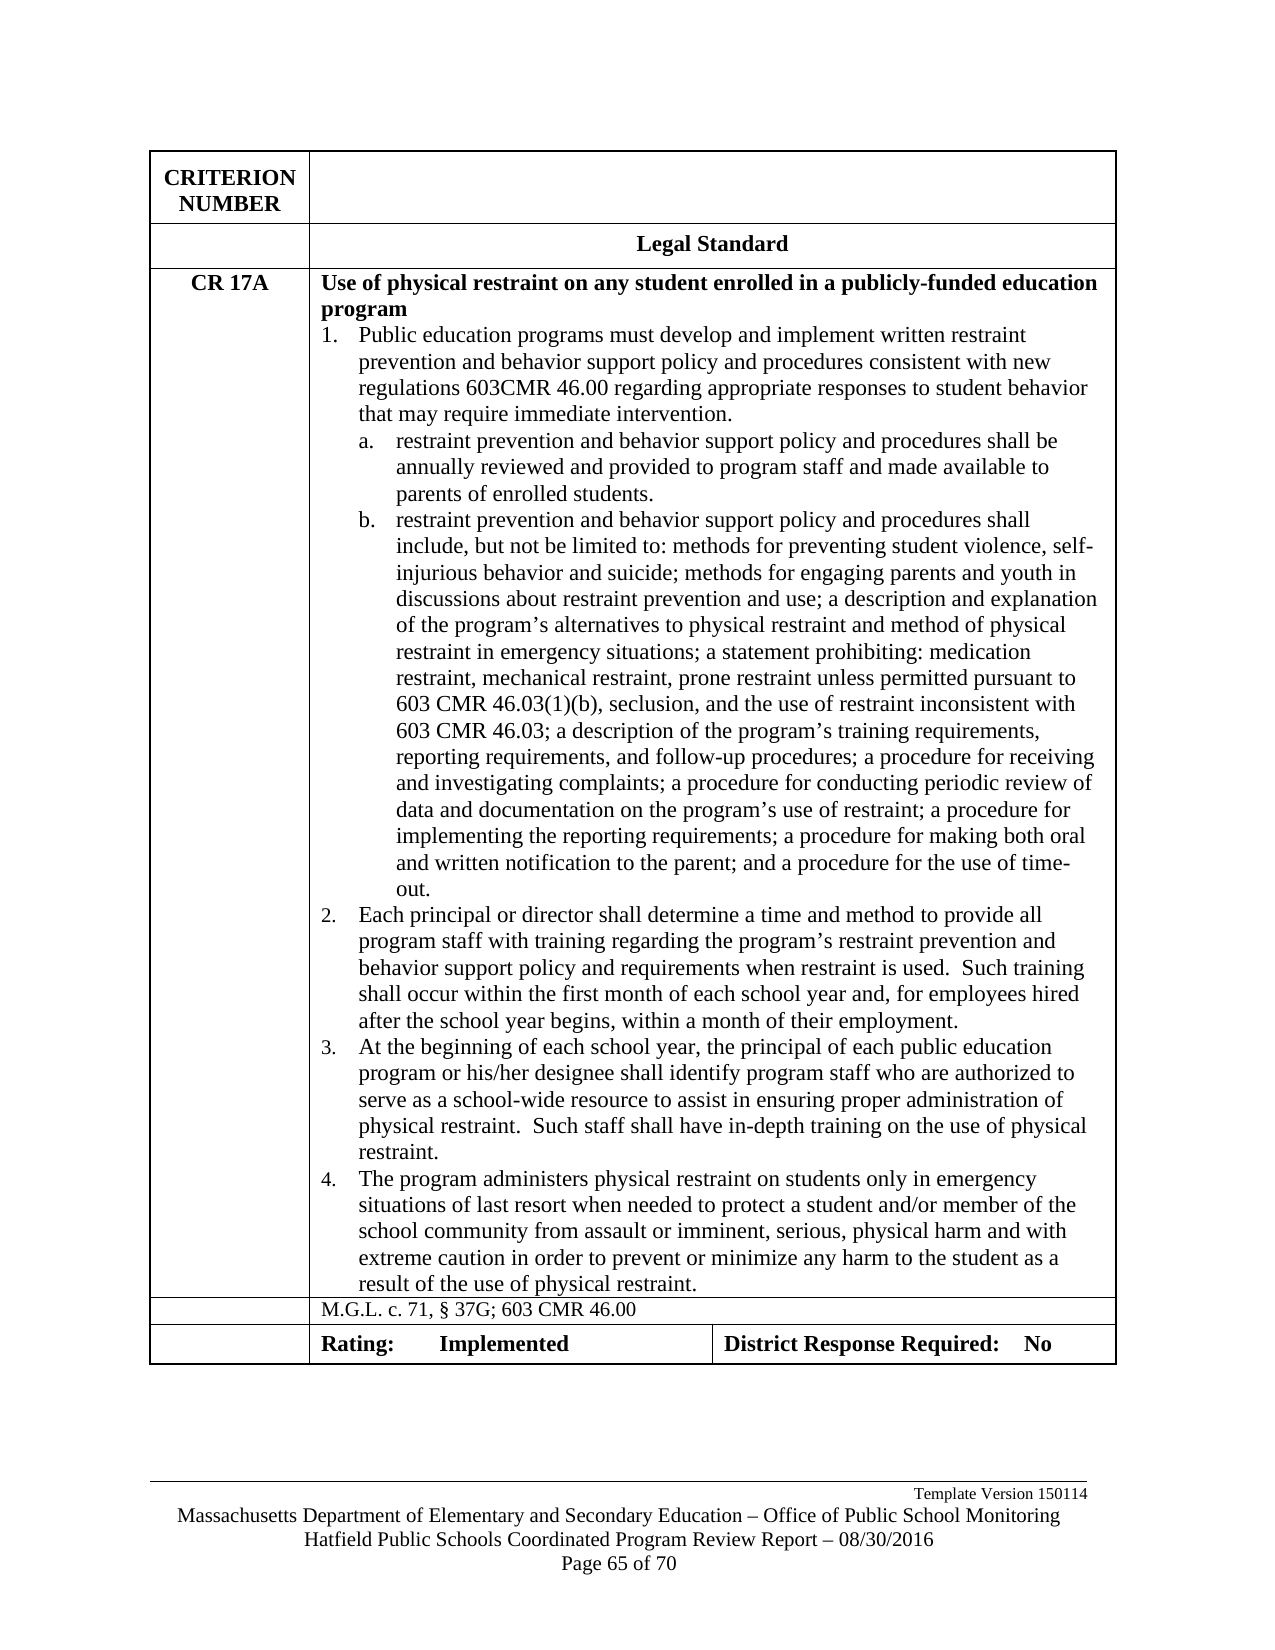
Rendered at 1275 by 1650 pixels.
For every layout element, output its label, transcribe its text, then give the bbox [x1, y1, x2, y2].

table_cell Legal Standard [310, 224, 1115, 268]
table_cell [151, 1325, 309, 1363]
table_cell District Response Required: [713, 1325, 1012, 1363]
table_header [310, 152, 1115, 223]
table_cell [151, 1298, 309, 1323]
table_cell CR 17A [151, 269, 309, 1297]
table_cell [151, 224, 309, 268]
table_cell Implemented [422, 1325, 712, 1363]
table_cell Rating: [310, 1325, 422, 1363]
table_cell No [1013, 1325, 1115, 1363]
table_cell M.G.L. c. 71, § 37G; 603 CMR 46.00 [310, 1298, 1115, 1323]
table_header CRITERION NUMBER [151, 152, 309, 223]
table_cell Use of physical restraint on any student enrolled in a publicly-funded education program Public education programs must develop and implement written restraint prevention and behavior support policy and procedures consistent with new regulations 603CMR 46.00 regarding appropriate responses to student behavior that may require immediate intervention. restraint prevention and behavior support policy and procedures shall be annually reviewed and provided to program staff and made available to parents of enrolled students. restraint prevention and behavior support policy and procedures shall include, but not be limited to: methods for preventing student violence, self-injurious behavior and suicide; methods for engaging parents and youth in discussions about restraint prevention and use; a description and explanation of the program’s alternatives to physical restraint and method of physical restraint in emergency situations; a statement prohibiting: medication restraint, mechanical restraint, prone restraint unless permitted pursuant to 603 CMR 46.03(1)(b), seclusion, and the use of restraint inconsistent with 603 CMR 46.03; a description of the program’s training requirements, reporting requirements, and follow-up procedures; a procedure for receiving and investigating complaints; a procedure for conducting periodic review of data and documentation on the program’s use of restraint; a procedure for implementing the reporting requirements; a procedure for making both oral and written notification to the parent; and a procedure for the use of time-out. Each principal or director shall determine a time and method to provide all program staff with training regarding the program’s restraint prevention and behavior support policy and requirements when restraint is used. Such training shall occur within the first month of each school year and, for employees hired after the school year begins, within a month of their employment. At the beginning of each school year, the principal of each public education program or his/her designee shall identify program staff who are authorized to serve as a school-wide resource to assist in ensuring proper administration of physical restraint. Such staff shall have in-depth training on the use of physical restraint. The program administers physical restraint on students only in emergency situations of last resort when needed to protect a student and/or member of the school community from assault or imminent, serious, physical harm and with extreme caution in order to prevent or minimize any harm to the student as a result of the use of physical restraint. [310, 269, 1115, 1297]
